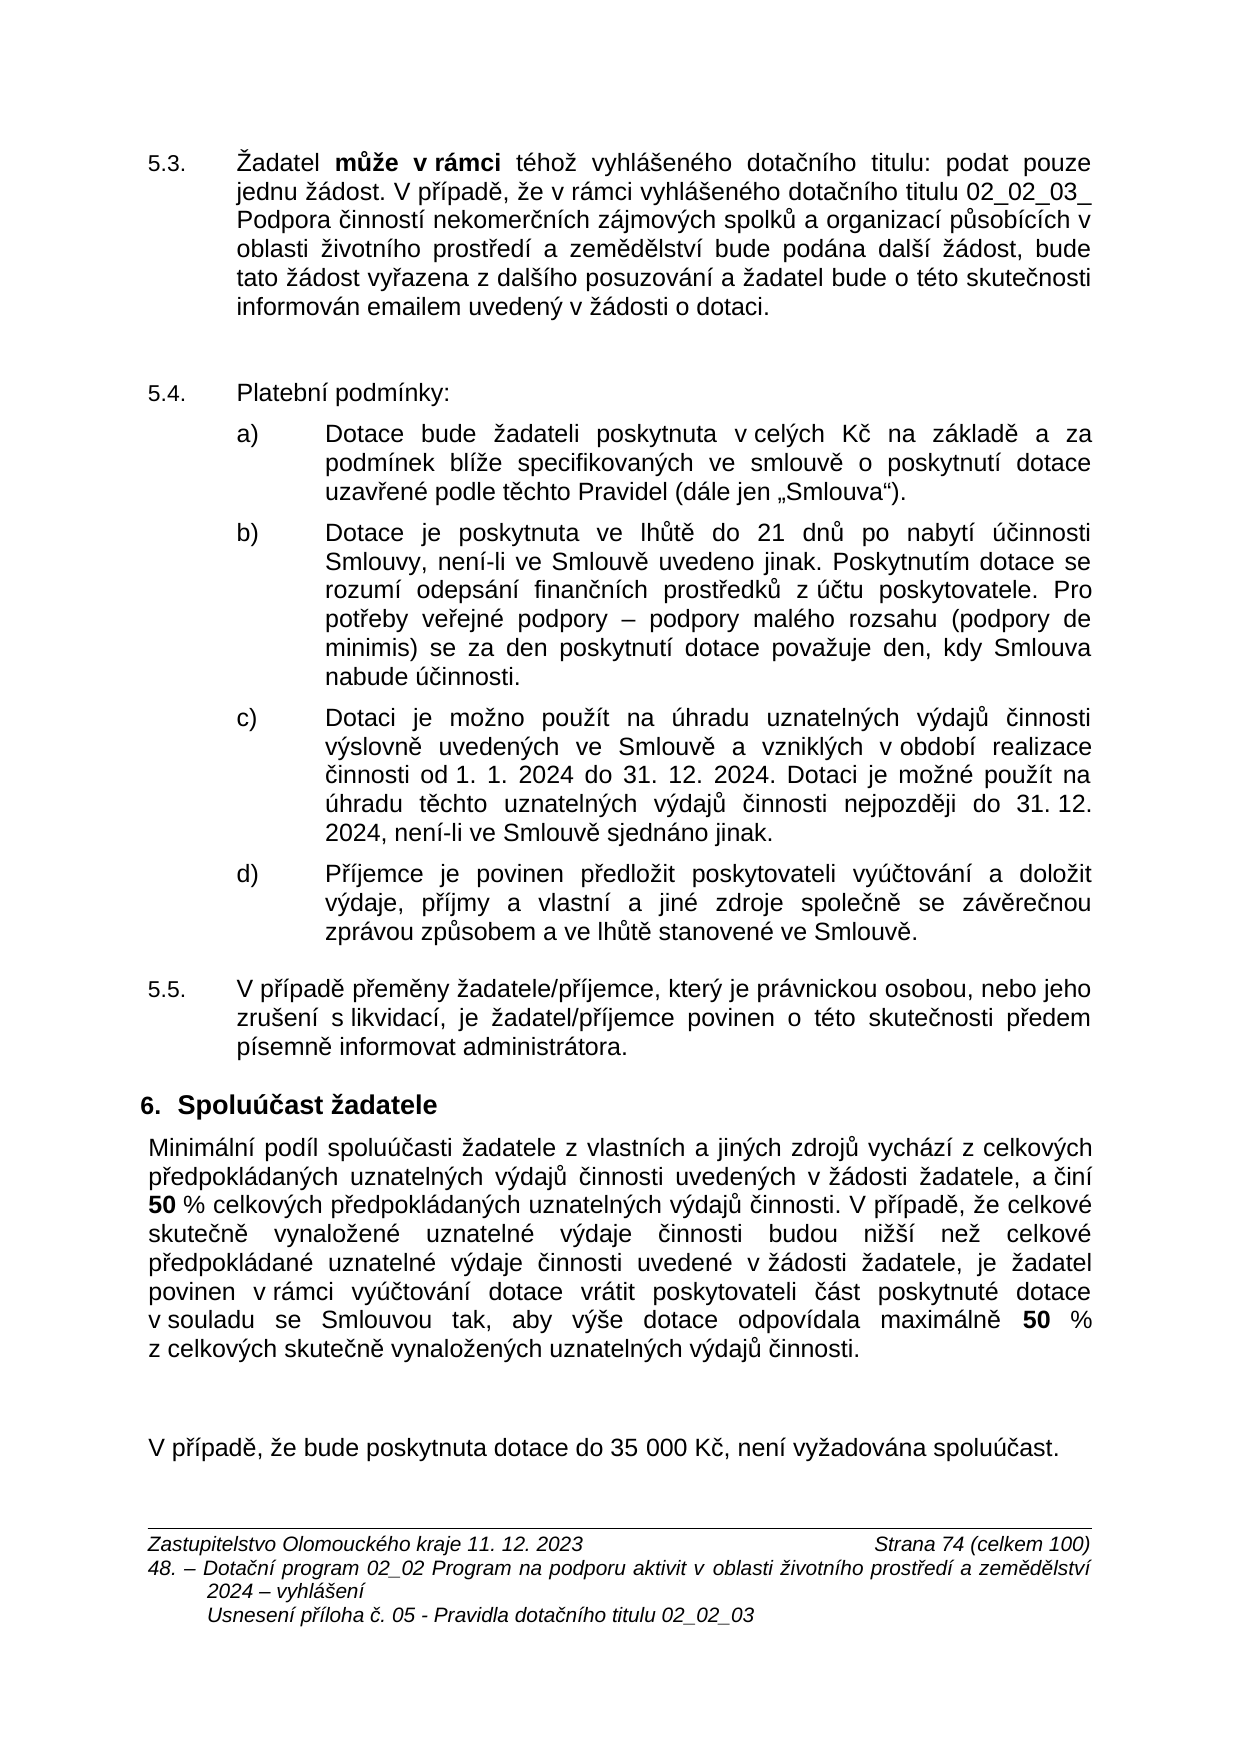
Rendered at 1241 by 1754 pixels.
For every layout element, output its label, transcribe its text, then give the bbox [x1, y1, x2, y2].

list Spoluúčast žadatele [140, 1089, 1092, 1120]
text V případě, že bude poskytnuta dotace do 35 000 Kč, není vyžadována spoluúčast. [148, 1433, 1092, 1461]
list Dotace bude žadateli poskytnuta v celých Kč na základě a za podmínek blíže specifikovaných ve smlouvě o poskytnutí dotace uzavřené podle těchto Pravidel (dále jen „Smlouva“). [236, 419, 1092, 505]
list Platební podmínky: [148, 378, 1092, 406]
list Žadatel může v rámci téhož vyhlášeného dotačního titulu: podat pouze jednu žádost. V případě, že v rámci vyhlášeného dotačního titulu 02_02_03_ Podpora činností nekomerčních zájmových spolků a organizací působících v oblasti životního prostředí a zemědělství bude podána další žádost, bude tato žádost vyřazena z dalšího posuzování a žadatel bude o této skutečnosti informován emailem uvedený v žádosti o dotaci. [148, 148, 1092, 320]
list Dotaci je možno použít na úhradu uznatelných výdajů činnosti výslovně uvedených ve Smlouvě a vzniklých v období realizace činnosti od 1. 1. 2024 do 31. 12. 2024. Dotaci je možné použít na úhradu těchto uznatelných výdajů činnosti nejpozději do 31. 12. 2024, není-li ve Smlouvě sjednáno jinak. [236, 703, 1092, 846]
list Dotace je poskytnuta ve lhůtě do 21 dnů po nabytí účinnosti Smlouvy, není-li ve Smlouvě uvedeno jinak. Poskytnutím dotace se rozumí odepsání finančních prostředků z účtu poskytovatele. Pro potřeby veřejné podpory – podpory malého rozsahu (podpory de minimis) se za den poskytnutí dotace považuje den, kdy Smlouva nabude účinnosti. [236, 518, 1092, 690]
list Příjemce je povinen předložit poskytovateli vyúčtování a doložit výdaje, příjmy a vlastní a jiné zdroje společně se závěrečnou zprávou způsobem a ve lhůtě stanovené ve Smlouvě. [236, 859, 1092, 945]
list V případě přeměny žadatele/příjemce, který je právnickou osobou, nebo jeho zrušení s likvidací, je žadatel/příjemce povinen o této skutečnosti předem písemně informovat administrátora. [148, 974, 1092, 1060]
text Minimální podíl spoluúčasti žadatele z vlastních a jiných zdrojů vychází z celkových předpokládaných uznatelných výdajů činnosti uvedených v žádosti žadatele, a činí 50 % celkových předpokládaných uznatelných výdajů činnosti. V případě, že celkové skutečně vynaložené uznatelné výdaje činnosti budou nižší než celkové předpokládané uznatelné výdaje činnosti uvedené v žádosti žadatele, je žadatel povinen v rámci vyúčtování dotace vrátit poskytovateli část poskytnuté dotace v souladu se Smlouvou tak, aby výše dotace odpovídala maximálně 50 % z celkových skutečně vynaložených uznatelných výdajů činnosti. [148, 1133, 1092, 1363]
